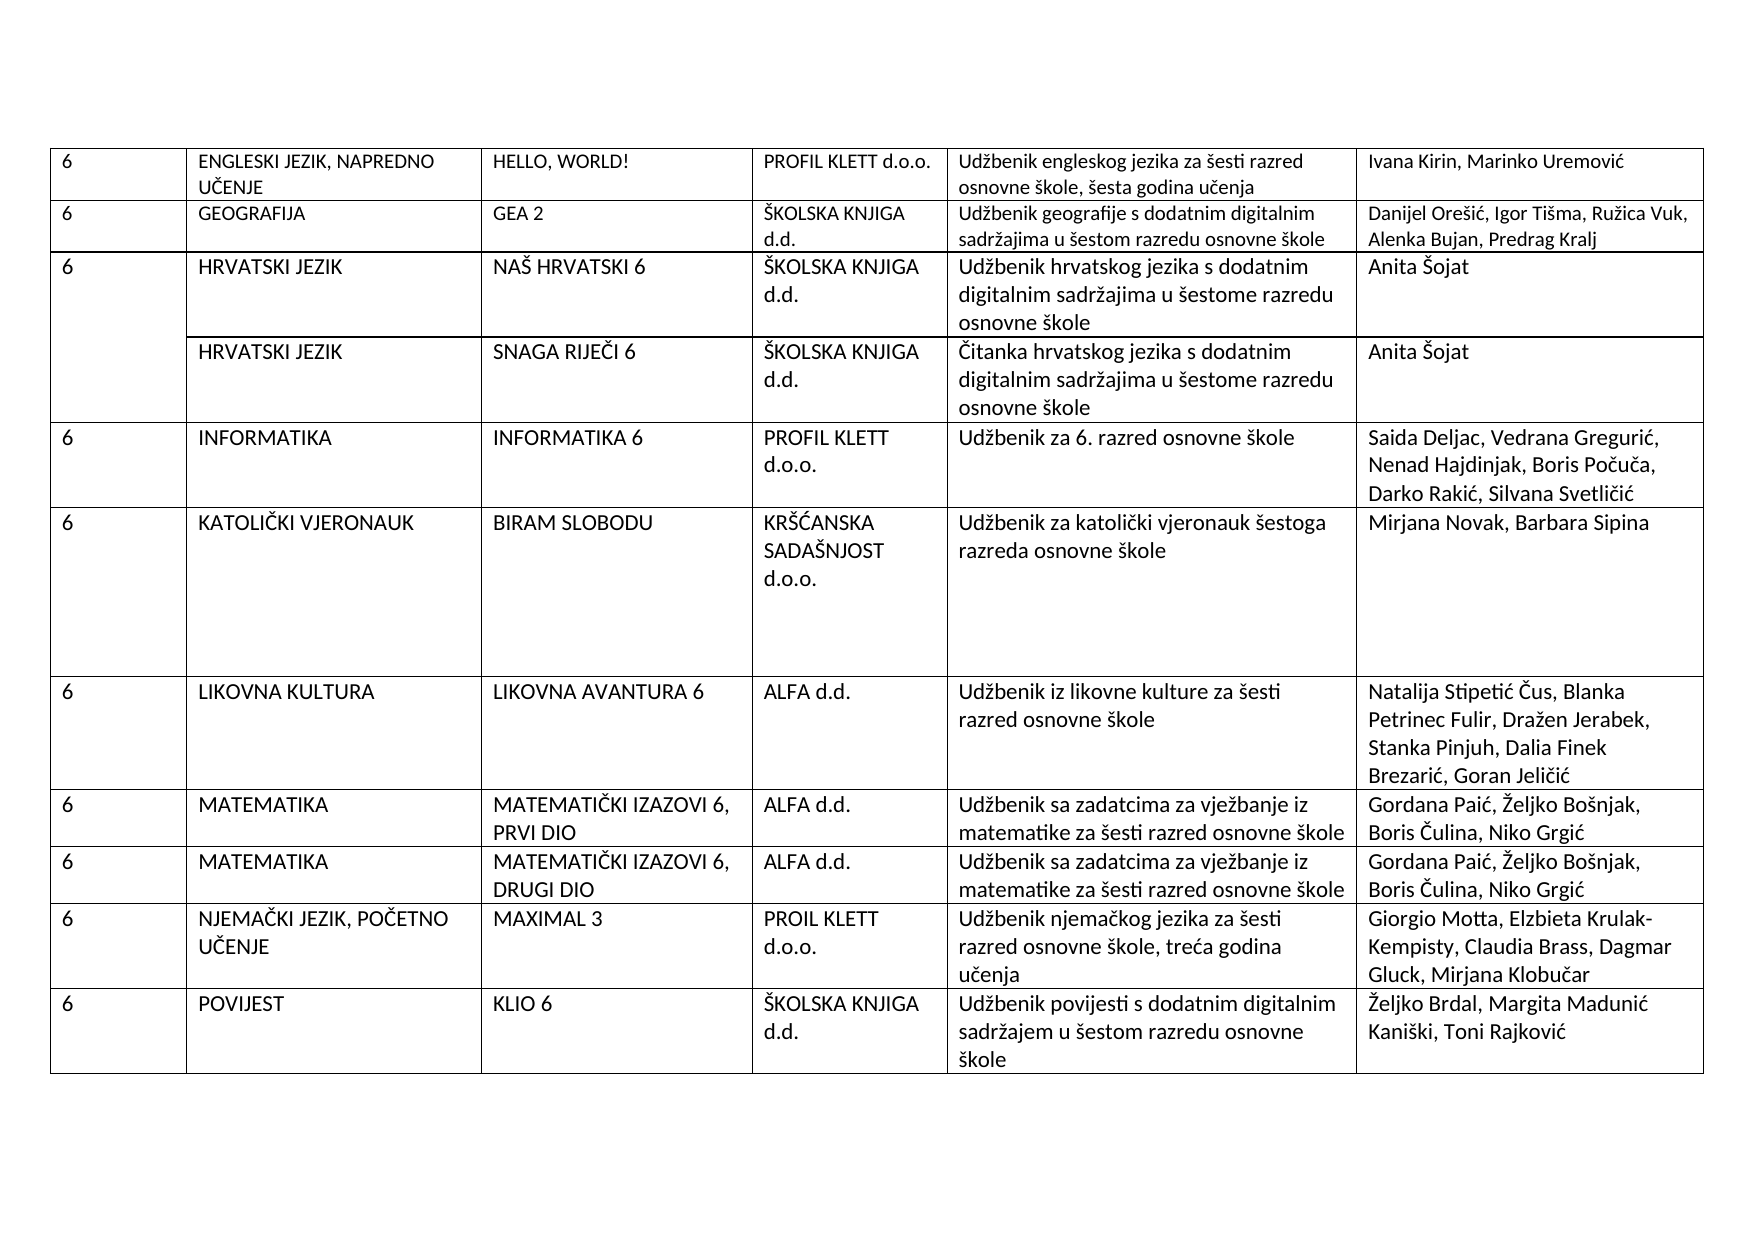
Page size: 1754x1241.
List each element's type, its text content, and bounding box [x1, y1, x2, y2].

table_cell Gordana Paić, Željko Bošnjak, Boris Čulina, Niko Grgić [1357, 790, 1703, 846]
table_cell MAXIMAL 3 [482, 904, 752, 988]
table_cell HRVATSKI JEZIK [187, 253, 481, 336]
table_cell 6 [51, 253, 186, 422]
table_header ENGLESKI JEZIK, NAPREDNO UČENJE [187, 149, 481, 199]
table_cell 6 [51, 677, 186, 789]
table_cell KRŠĆANSKA SADAŠNJOST d.o.o. [753, 508, 947, 676]
table_cell Giorgio Motta, Elzbieta Krulak-Kempisty, Claudia Brass, Dagmar Gluck, Mirjana Klobučar [1357, 904, 1703, 988]
table_cell KATOLIČKI VJERONAUK [187, 508, 481, 676]
table_cell INFORMATIKA 6 [482, 423, 752, 507]
table_cell ŠKOLSKA KNJIGA d.d. [753, 338, 947, 422]
table_cell INFORMATIKA [187, 423, 481, 507]
table_cell LIKOVNA AVANTURA 6 [482, 677, 752, 789]
table_cell Željko Brdal, Margita Madunić Kaniški, Toni Rajković [1357, 989, 1703, 1073]
table_cell Čitanka hrvatskog jezika s dodatnim digitalnim sadržajima u šestome razredu osnovne škole [948, 338, 1356, 422]
table_header Udžbenik engleskog jezika za šesti razred osnovne škole, šesta godina učenja [948, 149, 1356, 199]
table_cell MATEMATIČKI IZAZOVI 6, PRVI DIO [482, 790, 752, 846]
table_cell KLIO 6 [482, 989, 752, 1073]
table_cell ŠKOLSKA KNJIGA d.d. [753, 201, 947, 251]
table_cell Danijel Orešić, Igor Tišma, Ružica Vuk, Alenka Bujan, Predrag Kralj [1357, 201, 1703, 251]
table_cell HRVATSKI JEZIK [187, 338, 481, 422]
table_cell Udžbenik geografije s dodatnim digitalnim sadržajima u šestom razredu osnovne škole [948, 201, 1356, 251]
table_cell Anita Šojat [1357, 253, 1703, 336]
table_cell Udžbenik sa zadatcima za vježbanje iz matematike za šesti razred osnovne škole [948, 790, 1356, 846]
table_cell ALFA d.d. [753, 677, 947, 789]
table_cell 6 [51, 423, 186, 507]
table_cell MATEMATIKA [187, 847, 481, 903]
table_cell 6 [51, 790, 186, 846]
table_cell Udžbenik sa zadatcima za vježbanje iz matematike za šesti razred osnovne škole [948, 847, 1356, 903]
table_cell NAŠ HRVATSKI 6 [482, 253, 752, 336]
table_header PROFIL KLETT d.o.o. [753, 149, 947, 199]
table_cell Anita Šojat [1357, 338, 1703, 422]
table_cell BIRAM SLOBODU [482, 508, 752, 676]
table_cell MATEMATIČKI IZAZOVI 6, DRUGI DIO [482, 847, 752, 903]
table_cell PROFIL KLETT d.o.o. [753, 423, 947, 507]
table_header 6 [51, 149, 186, 199]
table_cell Udžbenik iz likovne kulture za šesti razred osnovne škole [948, 677, 1356, 789]
table_cell ŠKOLSKA KNJIGA d.d. [753, 253, 947, 336]
table_cell 6 [51, 989, 186, 1073]
table_cell Udžbenik povijesti s dodatnim digitalnim sadržajem u šestom razredu osnovne škole [948, 989, 1356, 1073]
table_header HELLO, WORLD! [482, 149, 752, 199]
table_cell Udžbenik njemačkog jezika za šesti razred osnovne škole, treća godina učenja [948, 904, 1356, 988]
table_header Ivana Kirin, Marinko Uremović [1357, 149, 1703, 199]
table_cell Gordana Paić, Željko Bošnjak, Boris Čulina, Niko Grgić [1357, 847, 1703, 903]
table_cell Natalija Stipetić Čus, Blanka Petrinec Fulir, Dražen Jerabek, Stanka Pinjuh, Dalia Finek Brezarić, Goran Jeličić [1357, 677, 1703, 789]
table_cell MATEMATIKA [187, 790, 481, 846]
table_cell Mirjana Novak, Barbara Sipina [1357, 508, 1703, 676]
table_cell POVIJEST [187, 989, 481, 1073]
table_cell LIKOVNA KULTURA [187, 677, 481, 789]
table_cell PROIL KLETT d.o.o. [753, 904, 947, 988]
table_cell ALFA d.d. [753, 790, 947, 846]
table_cell 6 [51, 508, 186, 676]
table_cell 6 [51, 904, 186, 988]
table_cell 6 [51, 847, 186, 903]
table_cell NJEMAČKI JEZIK, POČETNO UČENJE [187, 904, 481, 988]
table_cell Udžbenik hrvatskog jezika s dodatnim digitalnim sadržajima u šestome razredu osnovne škole [948, 253, 1356, 336]
table_cell Saida Deljac, Vedrana Gregurić, Nenad Hajdinjak, Boris Počuča, Darko Rakić, Silvana Svetličić [1357, 423, 1703, 507]
table_cell Udžbenik za katolički vjeronauk šestoga razreda osnovne škole [948, 508, 1356, 676]
table_cell GEA 2 [482, 201, 752, 251]
table_cell SNAGA RIJEČI 6 [482, 338, 752, 422]
table_cell GEOGRAFIJA [187, 201, 481, 251]
table_cell 6 [51, 201, 186, 251]
table_cell Udžbenik za 6. razred osnovne škole [948, 423, 1356, 507]
table_cell ALFA d.d. [753, 847, 947, 903]
table_cell ŠKOLSKA KNJIGA d.d. [753, 989, 947, 1073]
